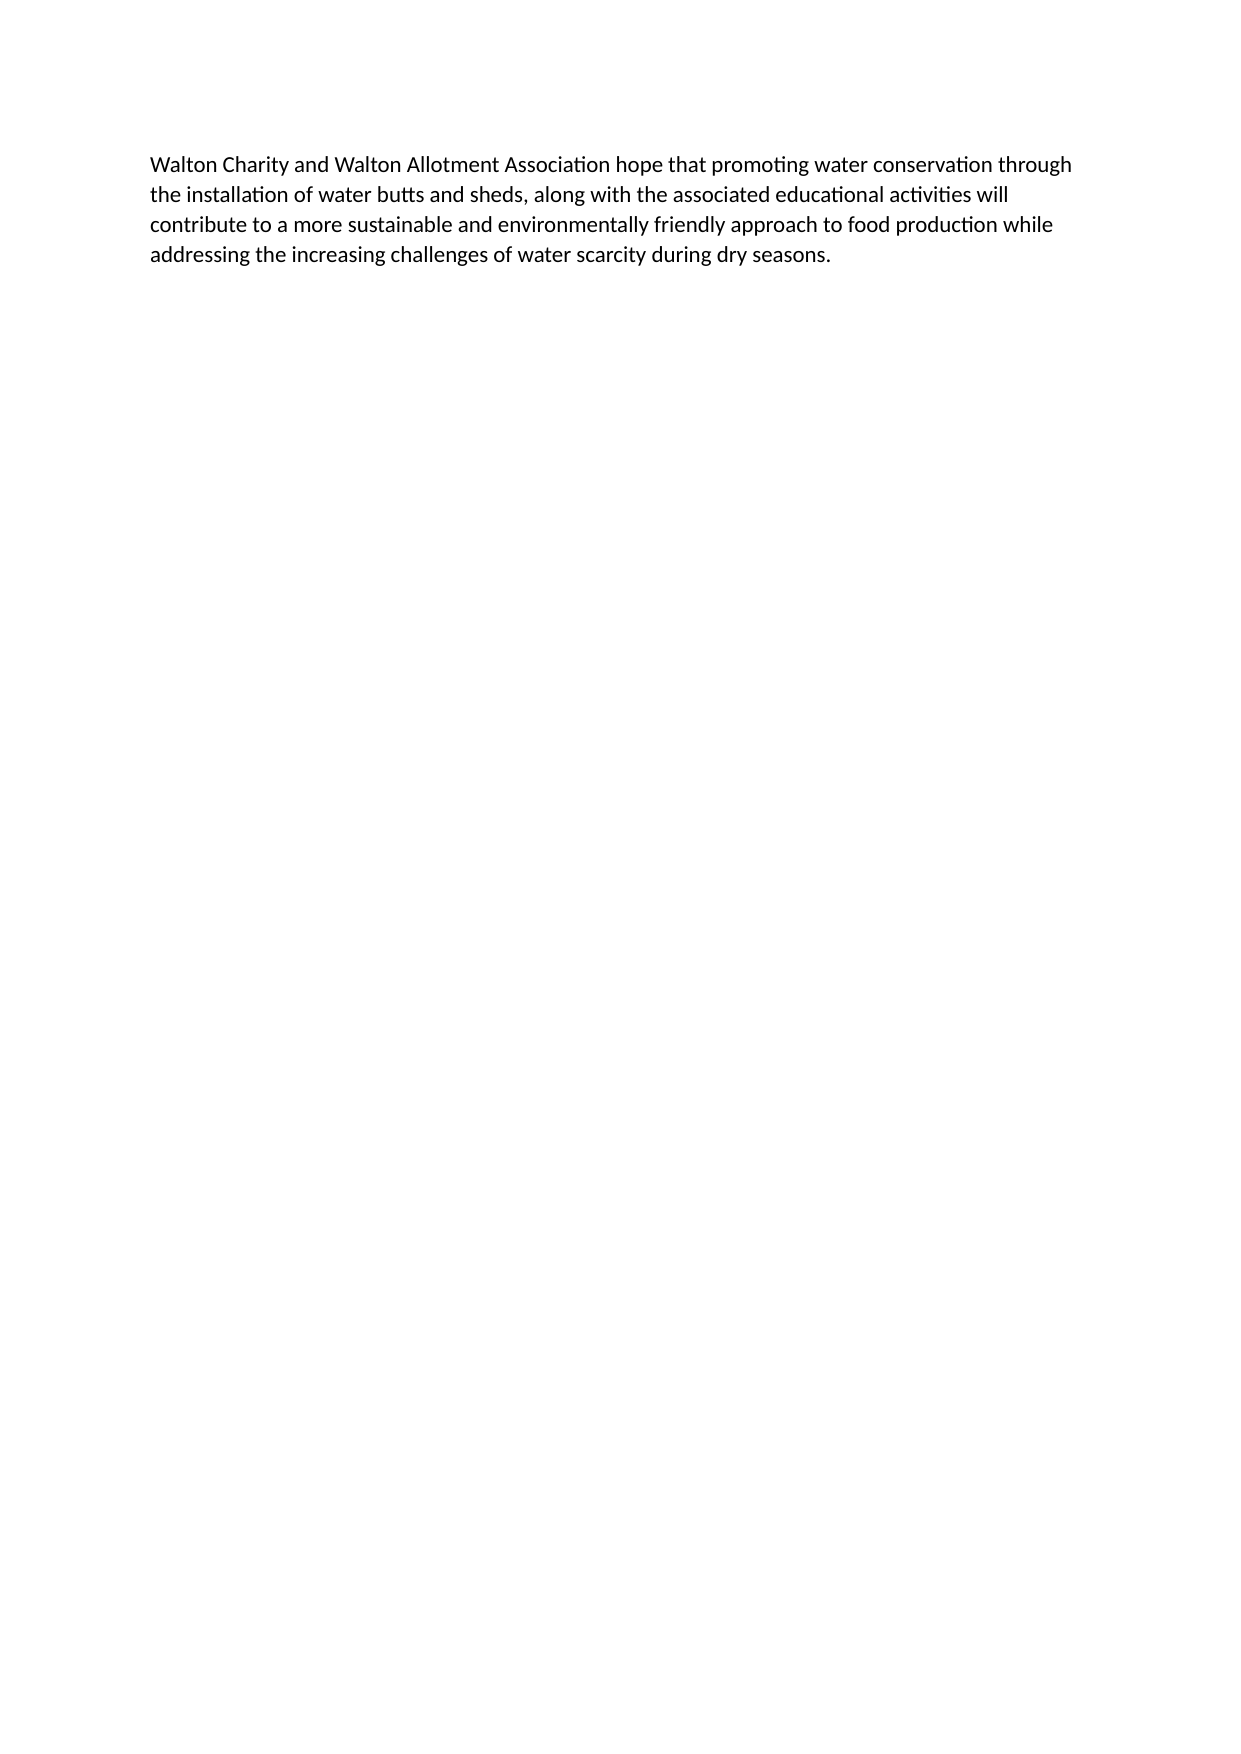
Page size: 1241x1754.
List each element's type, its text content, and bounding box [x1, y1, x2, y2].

text Walton Charity and Walton Allotment Association hope that promoting water conservation through the installation of water butts and sheds, along with the associated educational activities will contribute to a more sustainable and environmentally friendly approach to food production while addressing the increasing challenges of water scarcity during dry seasons. [150, 150, 1090, 269]
